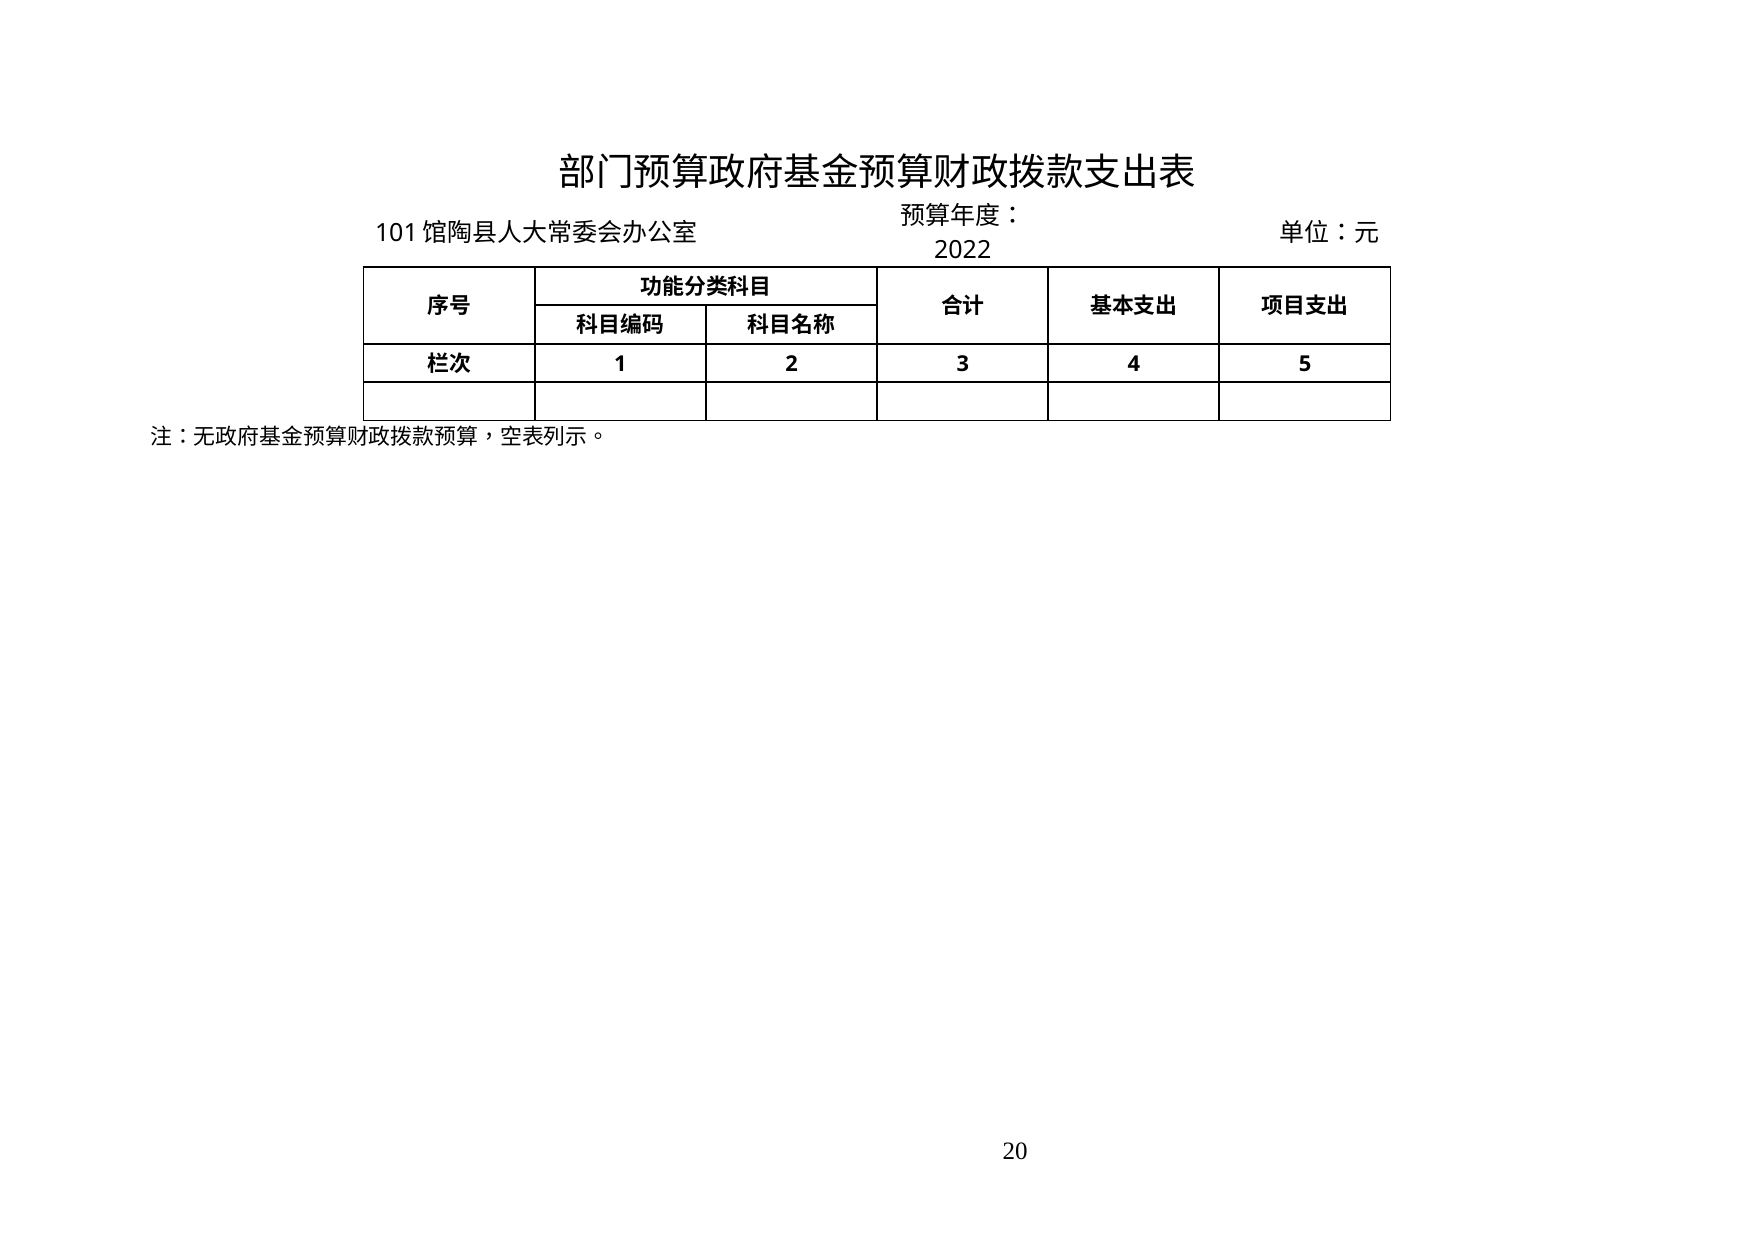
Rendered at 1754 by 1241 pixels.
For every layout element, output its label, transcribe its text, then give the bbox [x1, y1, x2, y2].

table_cell 功能分类科目 [536, 268, 876, 304]
table_cell 序号 [364, 268, 534, 343]
text 注：无政府基金预算财政拨款预算，空表列示。 [106, 421, 1648, 451]
table_cell 科目编码 [536, 306, 705, 343]
table_cell [707, 383, 876, 420]
table_cell 栏次 [364, 345, 534, 381]
table_cell 合计 [878, 268, 1047, 343]
table_cell [1049, 383, 1218, 420]
table_cell 项目支出 [1220, 268, 1390, 343]
table_cell [364, 383, 534, 420]
table_cell 1 [536, 345, 705, 381]
table_cell 3 [878, 345, 1047, 381]
table_cell 科目名称 [707, 306, 876, 343]
table_header 单位：元 [1049, 198, 1390, 266]
table_cell [536, 383, 705, 420]
table_header 101馆陶县人大常委会办公室 [364, 198, 876, 266]
table_header 预算年度：2022 [878, 198, 1047, 266]
table_cell 2 [707, 345, 876, 381]
table_cell [878, 383, 1047, 420]
table_cell 5 [1220, 345, 1390, 381]
table_cell 4 [1049, 345, 1218, 381]
table_cell [1220, 383, 1390, 420]
table_cell 基本支出 [1049, 268, 1218, 343]
text 部门预算政府基金预算财政拨款支出表 [106, 142, 1648, 196]
